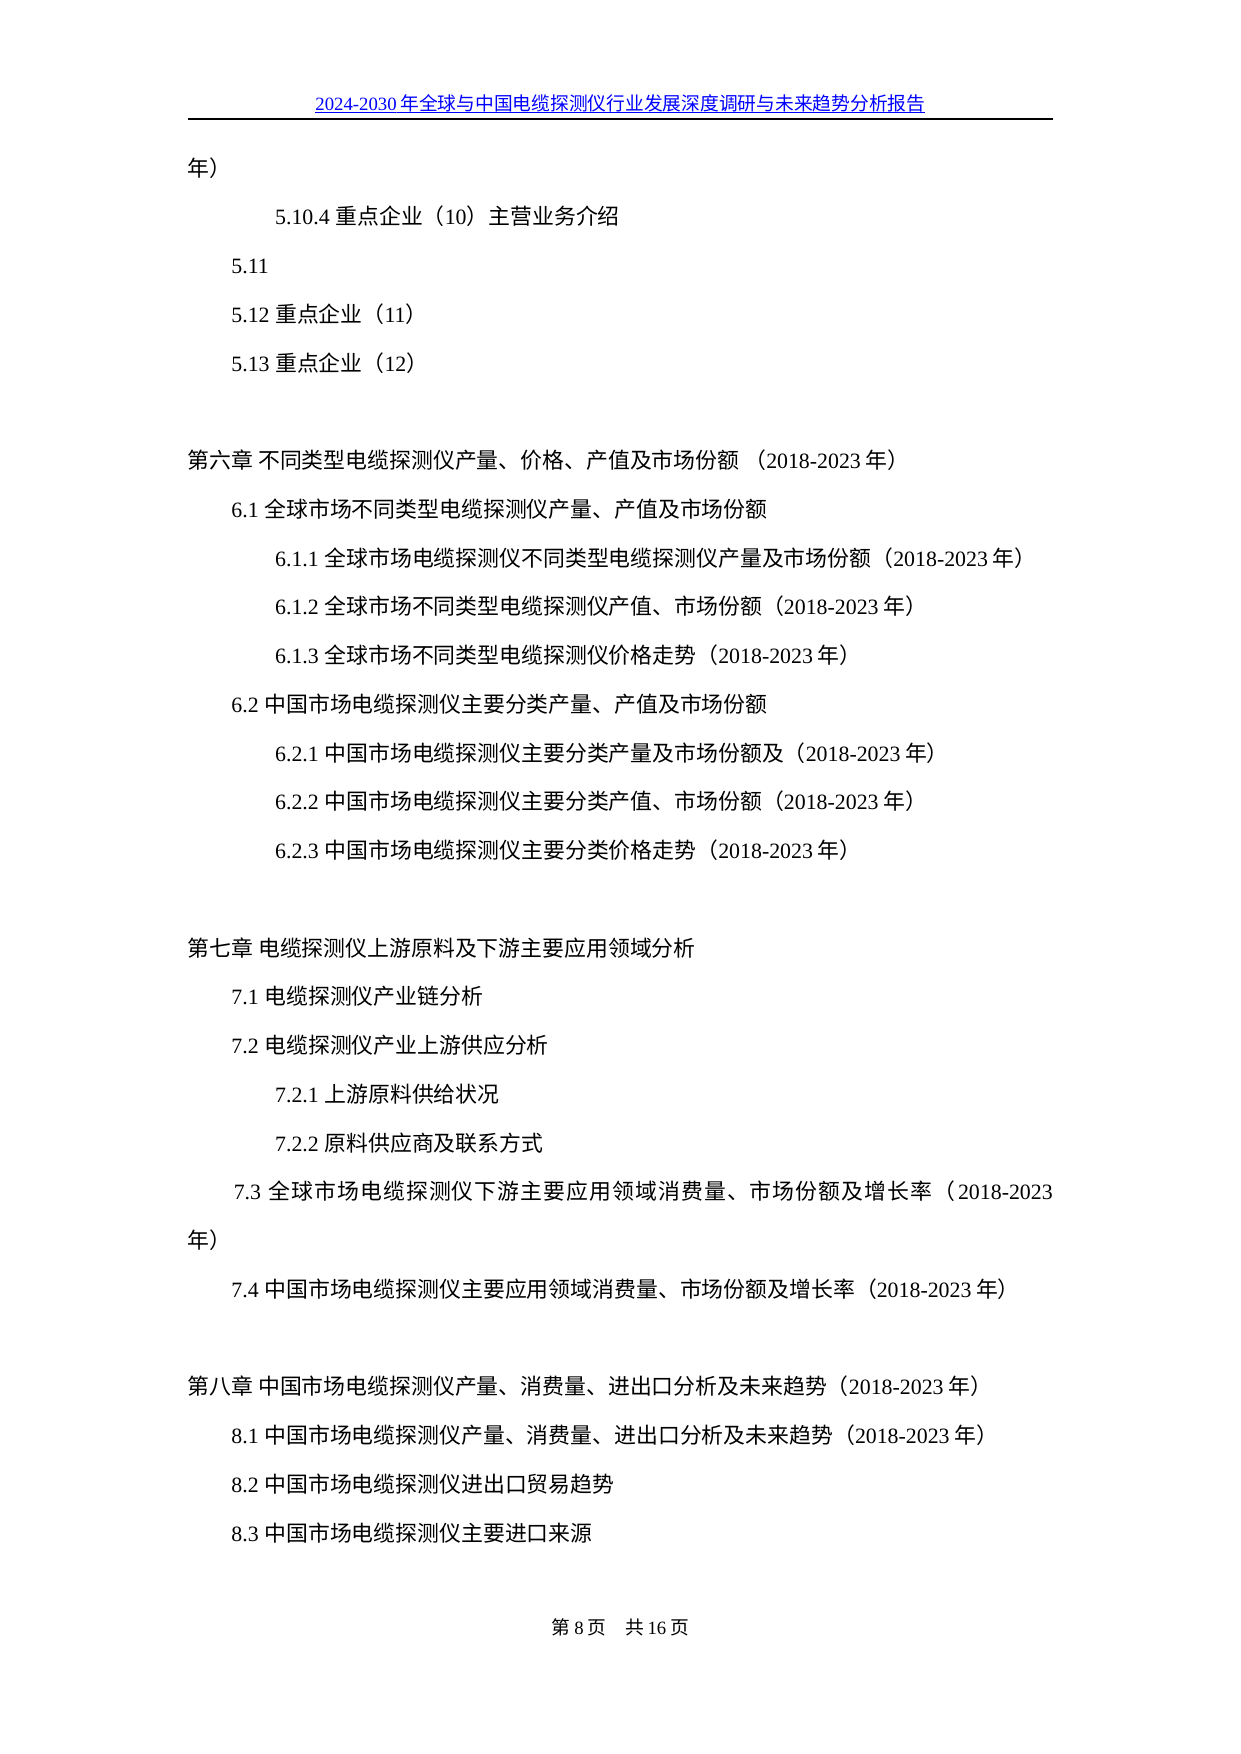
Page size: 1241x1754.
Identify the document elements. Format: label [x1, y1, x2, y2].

text [187, 150, 1053, 1548]
